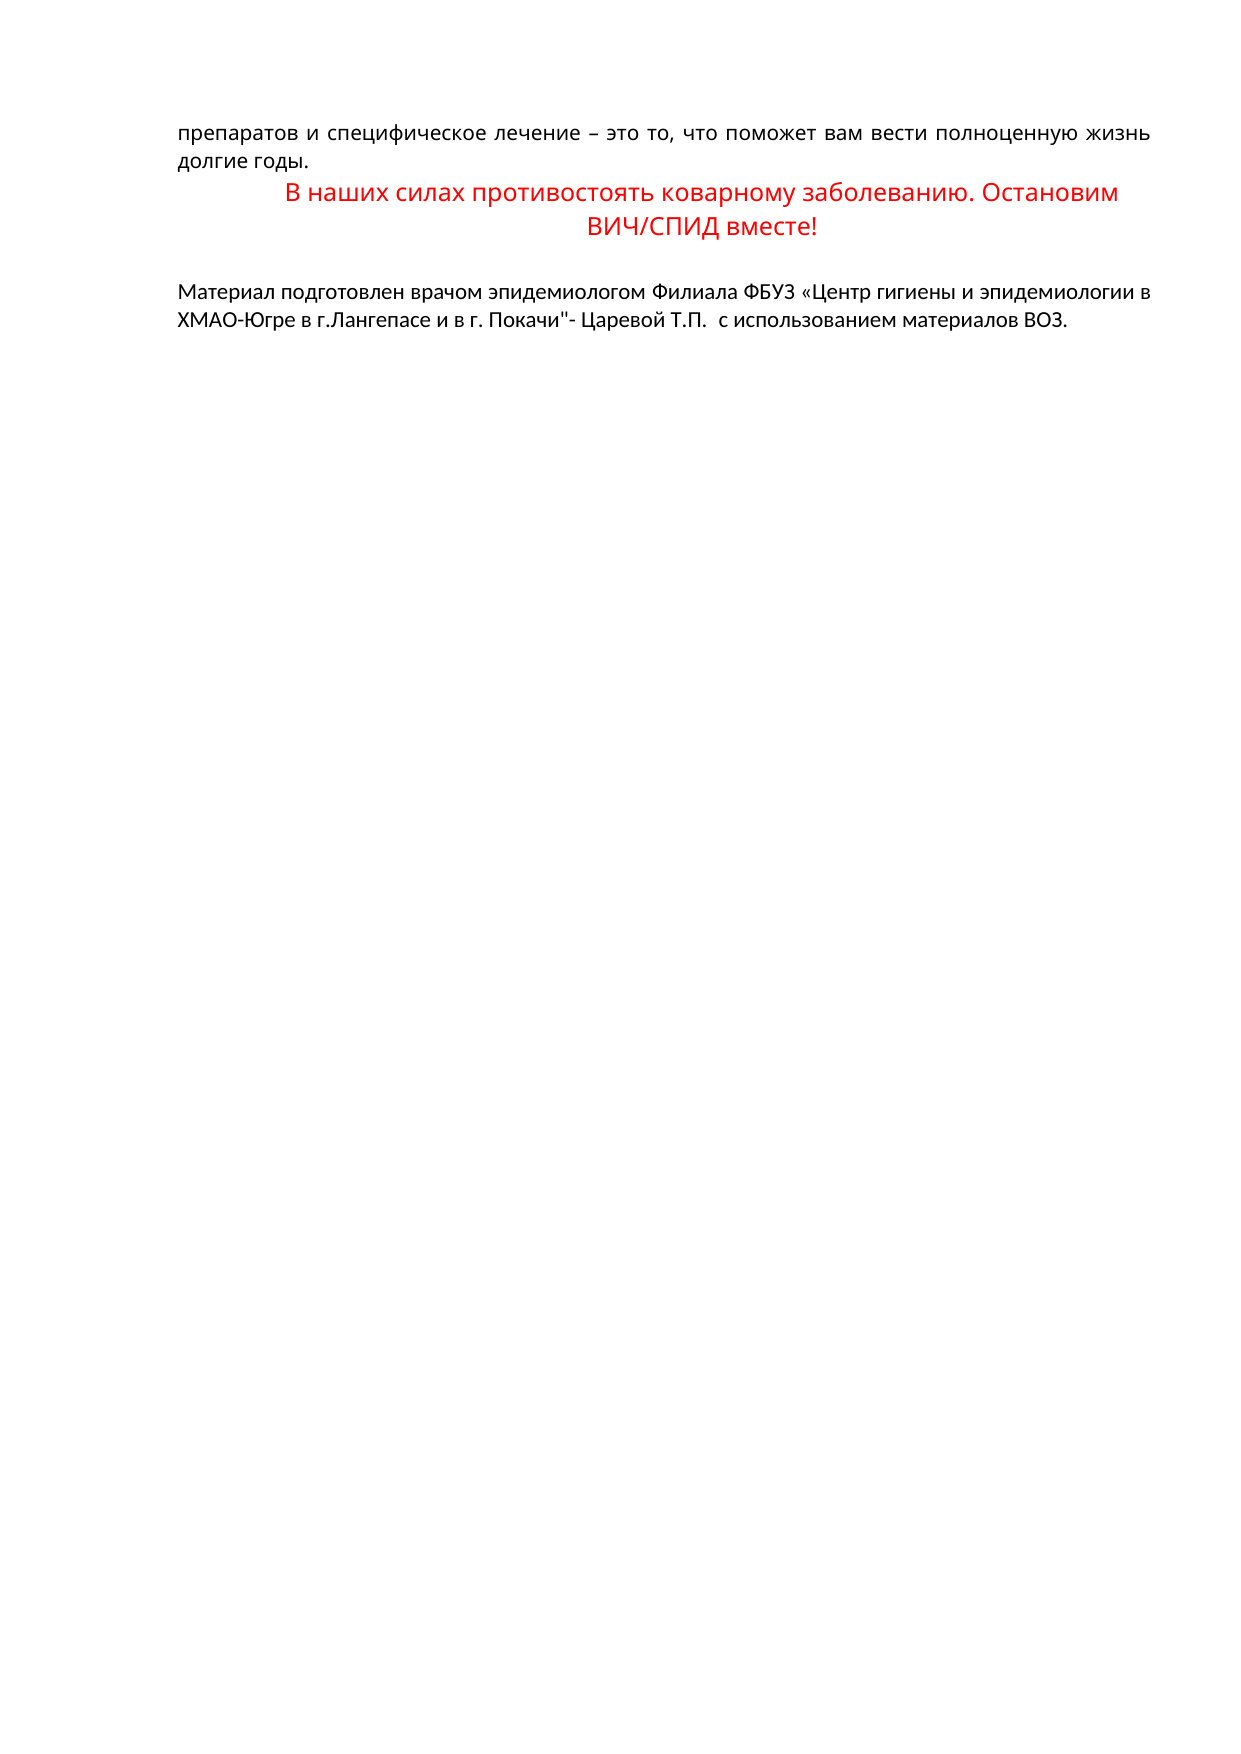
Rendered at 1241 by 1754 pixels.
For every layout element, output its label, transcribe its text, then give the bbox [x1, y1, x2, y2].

text В наших силах противостоять коварному заболеванию. Остановим ВИЧ/СПИД вместе! [252, 175, 1152, 243]
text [177, 118, 1152, 175]
text Материал подготовлен врачом эпидемиологом Филиала ФБУЗ «Центр гигиены и эпидемиологии в ХМАО-Югре в г.Лангепасе и в г. Покачи"- Царевой Т.П. с использованием материалов ВОЗ. [177, 277, 1152, 333]
